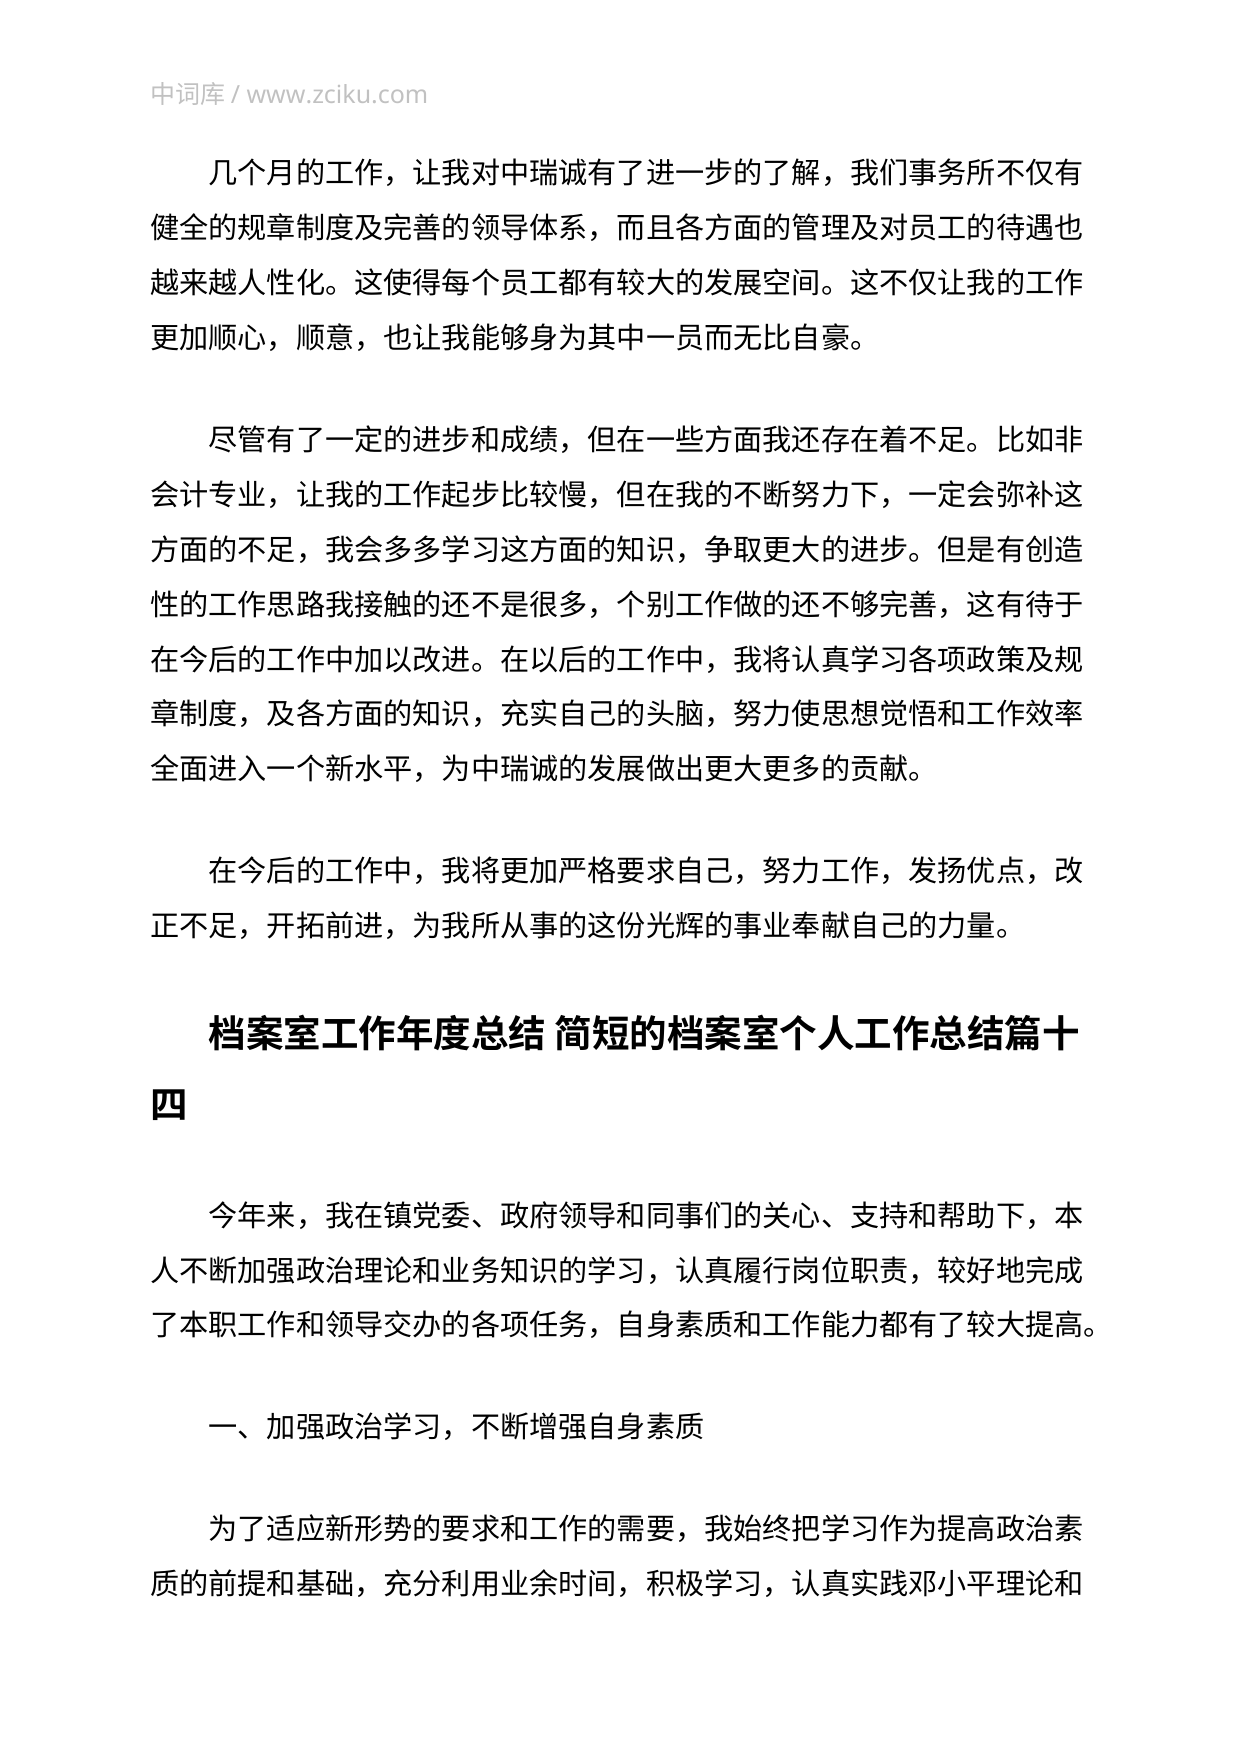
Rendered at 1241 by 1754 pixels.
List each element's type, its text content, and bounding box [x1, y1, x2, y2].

text 今年来，我在镇党委、政府领导和同事们的关心、支持和帮助下，本人不断加强政治理论和业务知识的学习，认真履行岗位职责，较好地完成了本职工作和领导交办的各项任务，自身素质和工作能力都有了较大提高。 [150, 1192, 1090, 1344]
text 几个月的工作，让我对中瑞诚有了进一步的了解，我们事务所不仅有健全的规章制度及完善的领导体系，而且各方面的管理及对员工的待遇也越来越人性化。这使得每个员工都有较大的发展空间。这不仅让我的工作更加顺心，顺意，也让我能够身为其中一员而无比自豪。 [150, 150, 1090, 357]
text 尽管有了一定的进步和成绩，但在一些方面我还存在着不足。比如非会计专业，让我的工作起步比较慢，但在我的不断努力下，一定会弥补这方面的不足，我会多多学习这方面的知识，争取更大的进步。但是有创造性的工作思路我接触的还不是很多，个别工作做的还不够完善，这有待于在今后的工作中加以改进。在以后的工作中，我将认真学习各项政策及规章制度，及各方面的知识，充实自己的头脑，努力使思想觉悟和工作效率全面进入一个新水平，为中瑞诚的发展做出更大更多的贡献。 [150, 416, 1090, 788]
text 在今后的工作中，我将更加严格要求自己，努力工作，发扬优点，改正不足，开拓前进，为我所从事的这份光辉的事业奉献自己的力量。 [150, 848, 1090, 945]
text 一、加强政治学习，不断增强自身素质 [150, 1404, 1090, 1446]
text 档案室工作年度总结 简短的档案室个人工作总结篇十四 [150, 1004, 1090, 1129]
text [150, 1506, 1090, 1603]
